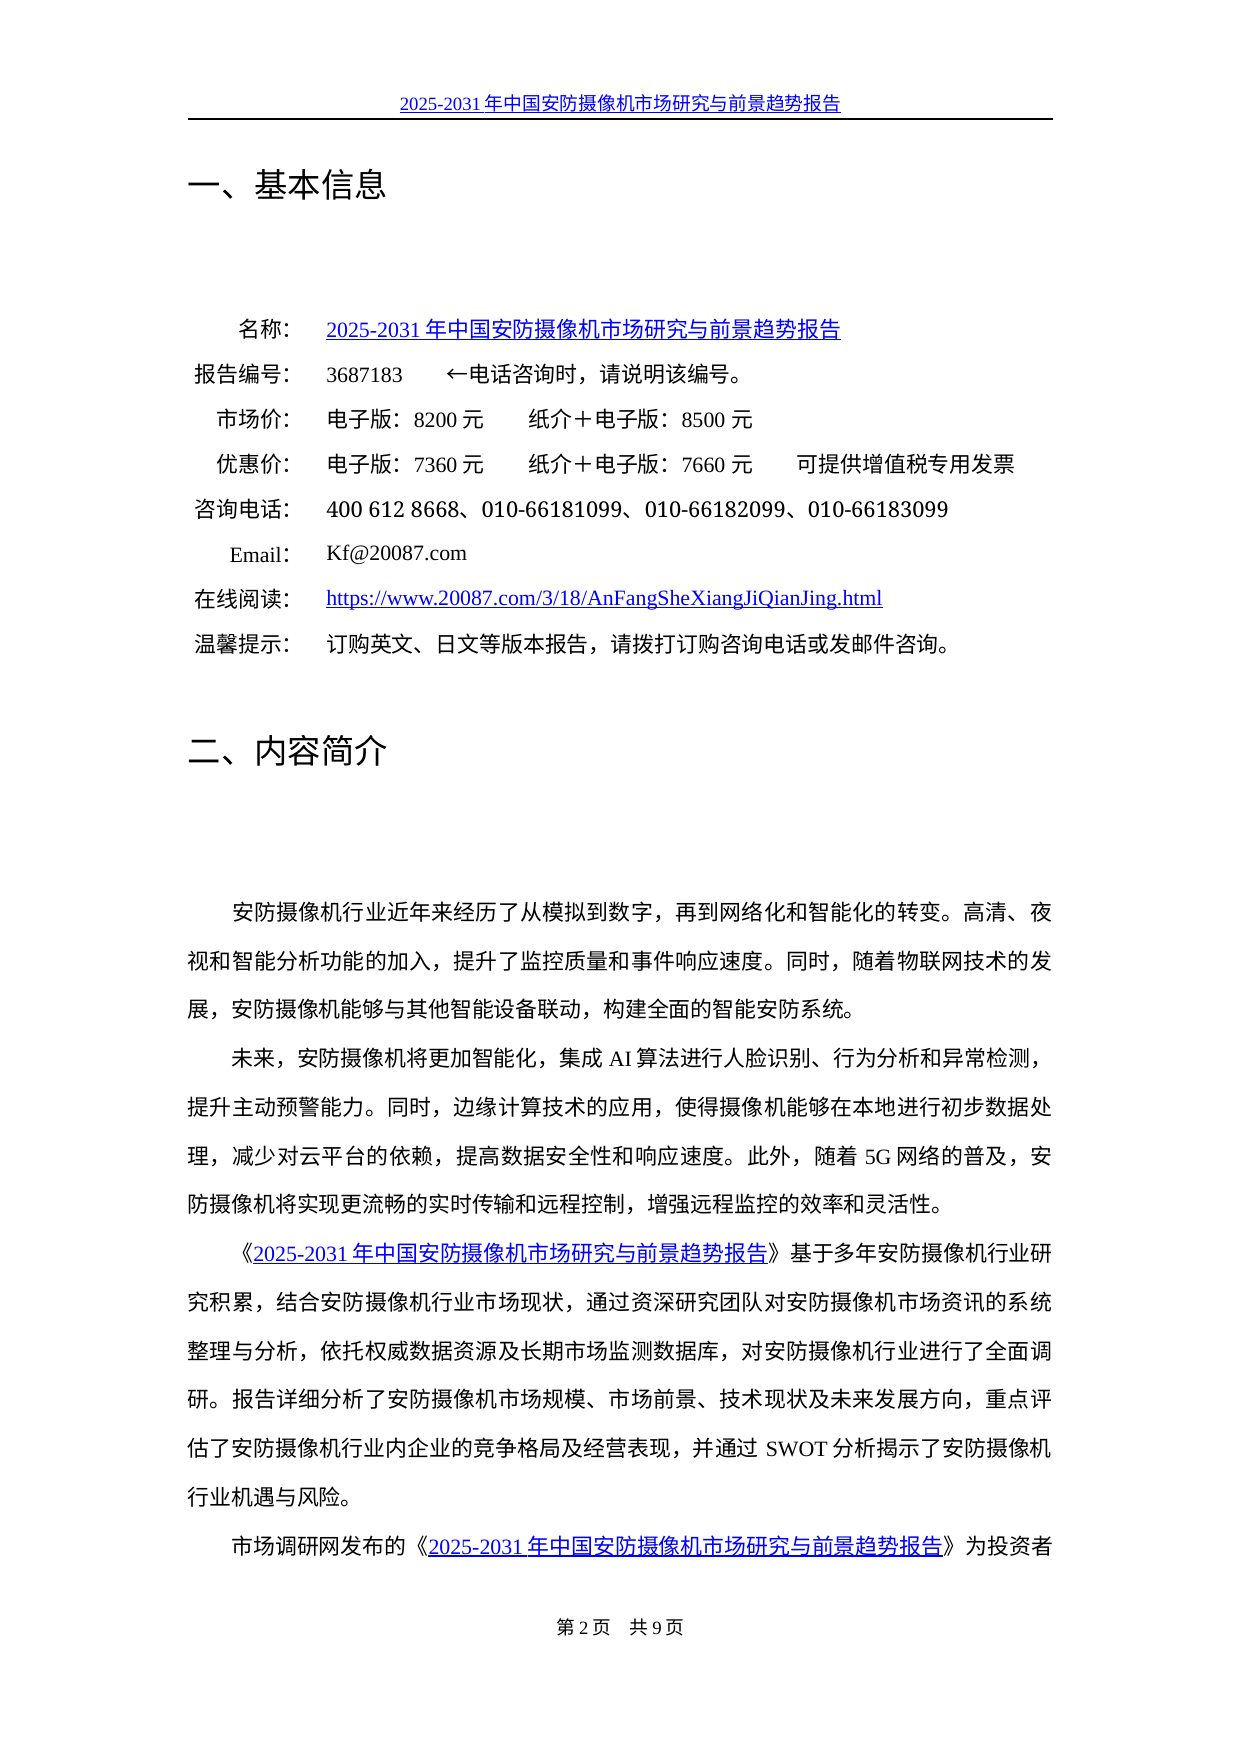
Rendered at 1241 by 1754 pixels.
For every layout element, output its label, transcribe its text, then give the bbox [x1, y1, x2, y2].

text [187, 894, 1053, 1561]
table_cell 400 612 8668、010-66181099、010-66182099、010-66183099 [315, 492, 1073, 537]
table_cell 电子版：8200 元 纸介＋电子版：8500 元 [315, 402, 1073, 447]
table_cell 市场价： [167, 402, 315, 447]
table_cell 电子版：7360 元 纸介＋电子版：7660 元 可提供增值税专用发票 [315, 447, 1073, 492]
table_cell Email： [167, 537, 315, 582]
table_header 2025-2031年中国安防摄像机市场研究与前景趋势报告 [315, 312, 1073, 357]
table_cell [315, 582, 1073, 627]
table_cell 在线阅读： [167, 582, 315, 627]
table_header 名称： [167, 312, 315, 357]
table_cell 优惠价： [167, 447, 315, 492]
table_cell 3687183 ←电话咨询时，请说明该编号。 [315, 357, 1073, 402]
title 一、基本信息 [187, 150, 1053, 215]
table_cell 报告编号： [167, 357, 315, 402]
title 二、内容简介 [187, 717, 1053, 782]
table_cell 咨询电话： [167, 492, 315, 537]
table_cell 订购英文、日文等版本报告，请拨打订购咨询电话或发邮件咨询。 [315, 627, 1073, 672]
table_cell Kf@20087.com [315, 537, 1073, 582]
table_cell 温馨提示： [167, 627, 315, 672]
